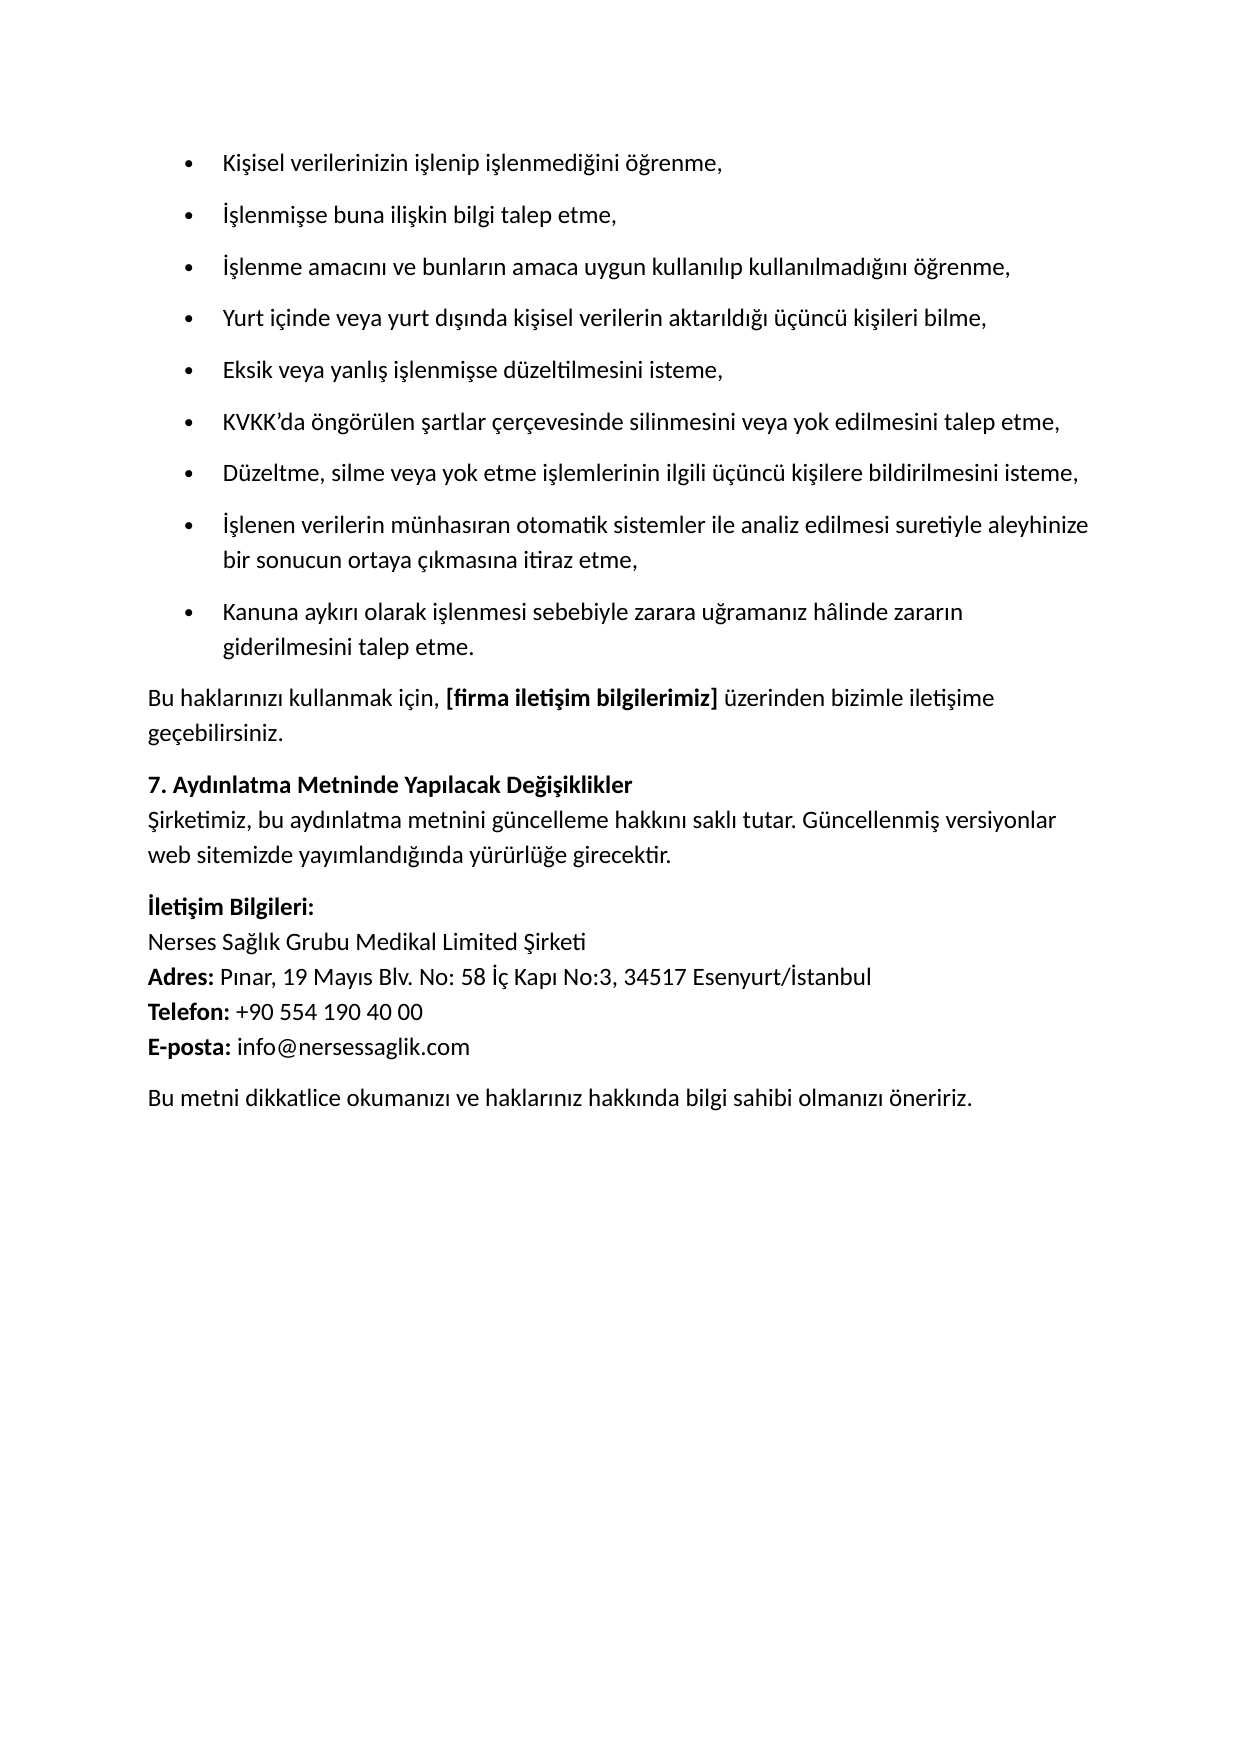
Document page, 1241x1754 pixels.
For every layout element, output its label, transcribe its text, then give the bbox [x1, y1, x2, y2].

list Yurt içinde veya yurt dışında kişisel verilerin aktarıldığı üçüncü kişileri bilme, [185, 303, 1093, 333]
list İşlenen verilerin münhasıran otomatik sistemler ile analiz edilmesi suretiyle aleyhinize bir sonucun ortaya çıkmasına itiraz etme, [185, 509, 1093, 575]
list Kanuna aykırı olarak işlenmesi sebebiyle zarara uğramanız hâlinde zararın giderilmesini talep etme. [185, 596, 1093, 661]
text 7. Aydınlatma Metninde Yapılacak Değişiklikler Şirketimiz, bu aydınlatma metnini güncelleme hakkını saklı tutar. Güncellenmiş versiyonlar web sitemizde yayımlandığında yürürlüğe girecektir. [148, 769, 1093, 870]
list Eksik veya yanlış işlenmişse düzeltilmesini isteme, [185, 354, 1093, 385]
text Bu metni dikkatlice okumanızı ve haklarınız hakkında bilgi sahibi olmanızı öneririz. [148, 1083, 1093, 1113]
text Bu haklarınızı kullanmak için, [firma iletişim bilgilerimiz] üzerinden bizimle iletişime geçebilirsiniz. [148, 683, 1093, 748]
list KVKK’da öngörülen şartlar çerçevesinde silinmesini veya yok edilmesini talep etme, [185, 406, 1093, 436]
list Kişisel verilerinizin işlenip işlenmediğini öğrenme, [185, 148, 1093, 178]
list İşlenmişse buna ilişkin bilgi talep etme, [185, 199, 1093, 230]
list Düzeltme, silme veya yok etme işlemlerinin ilgili üçüncü kişilere bildirilmesini isteme, [185, 458, 1093, 488]
text İletişim Bilgileri: Nerses Sağlık Grubu Medikal Limited Şirketi Adres: Pınar, 19 Mayıs Blv. No: 58 İç Kapı No:3, 34517 Esenyurt/İstanbul Telefon: +90 554 190 40 00 E-posta: info@nersessaglik.com [148, 891, 1093, 1061]
list İşlenme amacını ve bunların amaca uygun kullanılıp kullanılmadığını öğrenme, [185, 251, 1093, 281]
